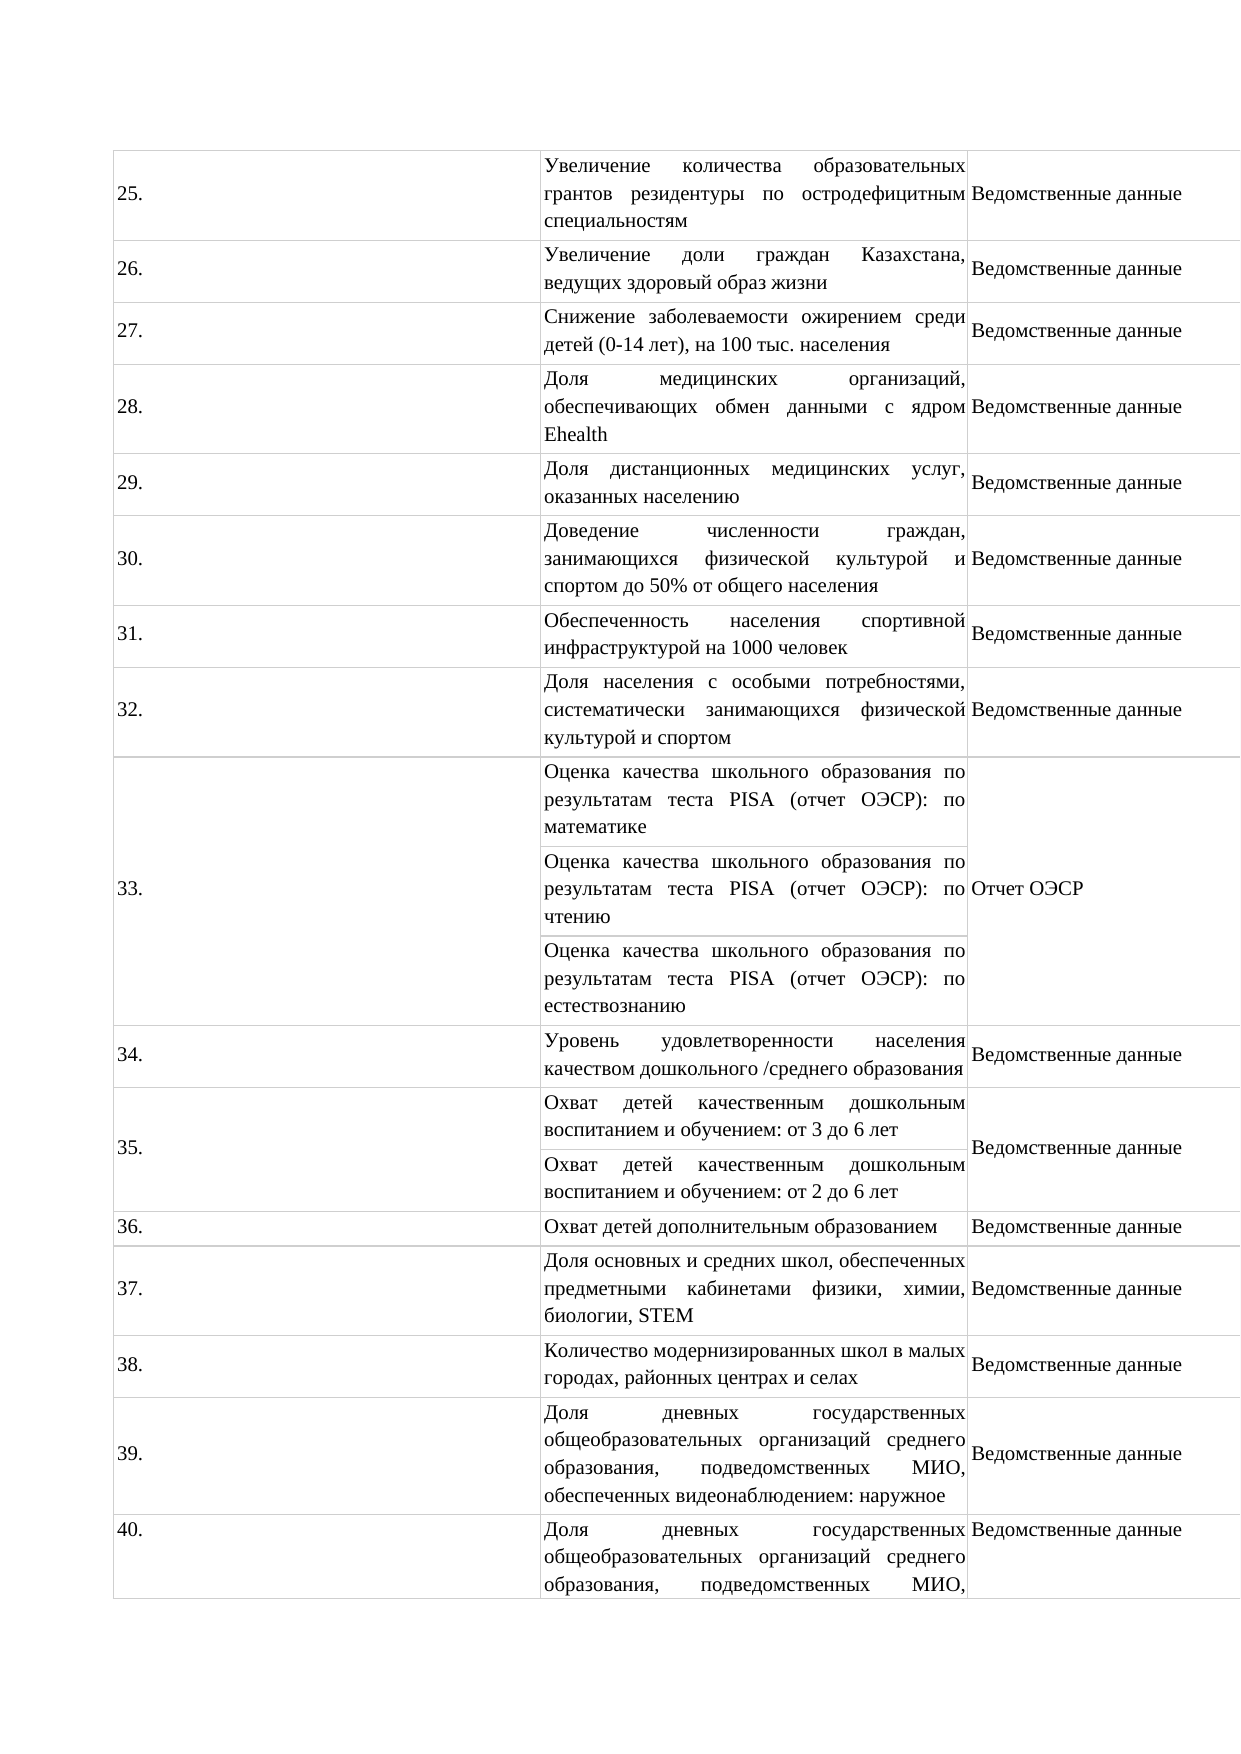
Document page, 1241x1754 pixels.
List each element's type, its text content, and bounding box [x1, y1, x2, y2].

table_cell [968, 1515, 1240, 1598]
table_cell Ведомственные данные [968, 1026, 1240, 1087]
table_cell Охват детей дополнительным образованием [541, 1212, 967, 1245]
table_cell Охват детей качественным дошкольным воспитанием и обучением: от 3 до 6 лет [541, 1088, 967, 1149]
table_cell Оценка качества школьного образования по результатам теста PISA (отчет ОЭСР): по математике [541, 758, 967, 846]
table_cell Уровень удовлетворенности населения качеством дошкольного /среднего образования [541, 1026, 967, 1087]
table_cell 35. [114, 1088, 540, 1211]
table_cell Увеличение количества образовательных грантов резидентуры по остродефицитным специальностям [541, 151, 967, 239]
table_cell Обеспеченность населения спортивной инфраструктурой на 1000 человек [541, 606, 967, 667]
table_cell 39. [114, 1398, 540, 1514]
table_cell Доля основных и средних школ, обеспеченных предметными кабинетами физики, химии, биологии, STEM [541, 1247, 967, 1335]
table_cell Ведомственные данные [968, 606, 1240, 667]
table_cell 40. [114, 1515, 540, 1598]
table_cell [541, 1515, 967, 1598]
table_cell 26. [114, 241, 540, 302]
table_cell Ведомственные данные [968, 303, 1240, 363]
table_cell Доля дистанционных медицинских услуг, оказанных населению [541, 454, 967, 515]
table_cell Ведомственные данные [968, 668, 1240, 756]
table_cell Оценка качества школьного образования по результатам теста PISA (отчет ОЭСР): по естествознанию [541, 937, 967, 1025]
table_cell Ведомственные данные [968, 241, 1240, 302]
table_cell 28. [114, 365, 540, 453]
table_cell Ведомственные данные [968, 1398, 1240, 1514]
table_cell Доведение численности граждан, занимающихся физической культурой и спортом до 50% от общего населения [541, 516, 967, 605]
table_cell 27. [114, 303, 540, 363]
table_cell Ведомственные данные [968, 1088, 1240, 1211]
table_cell 37. [114, 1247, 540, 1335]
table_cell 32. [114, 668, 540, 756]
table_cell 29. [114, 454, 540, 515]
table_cell 38. [114, 1336, 540, 1397]
table_cell Ведомственные данные [968, 1336, 1240, 1397]
table_cell Доля медицинских организаций, обеспечивающих обмен данными с ядром Ehealth [541, 365, 967, 453]
table_cell 36. [114, 1212, 540, 1245]
table_cell Снижение заболеваемости ожирением среди детей (0-14 лет), на 100 тыс. населения [541, 303, 967, 363]
table_cell 25. [114, 151, 540, 239]
table_cell 33. [114, 758, 540, 1025]
table_cell 30. [114, 516, 540, 605]
table_cell 31. [114, 606, 540, 667]
table_cell Ведомственные данные [968, 1212, 1240, 1245]
table_cell 34. [114, 1026, 540, 1087]
table_cell Количество модернизированных школ в малых городах, районных центрах и селах [541, 1336, 967, 1397]
table_cell Ведомственные данные [968, 1247, 1240, 1335]
table_cell Отчет ОЭСР [968, 758, 1240, 1025]
table_cell Ведомственные данные [968, 454, 1240, 515]
table_cell Ведомственные данные [968, 365, 1240, 453]
table_cell Доля дневных государственных общеобразовательных организаций среднего образования, подведомственных МИО, обеспеченных видеонаблюдением: наружное [541, 1398, 967, 1514]
table_cell Доля населения с особыми потребностями, систематически занимающихся физической культурой и спортом [541, 668, 967, 756]
table_cell Увеличение доли граждан Казахстана, ведущих здоровый образ жизни [541, 241, 967, 302]
table_cell Охват детей качественным дошкольным воспитанием и обучением: от 2 до 6 лет [541, 1150, 967, 1211]
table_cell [968, 151, 1240, 239]
table_cell Ведомственные данные [968, 516, 1240, 605]
table_cell Оценка качества школьного образования по результатам теста PISA (отчет ОЭСР): по чтению [541, 847, 967, 935]
